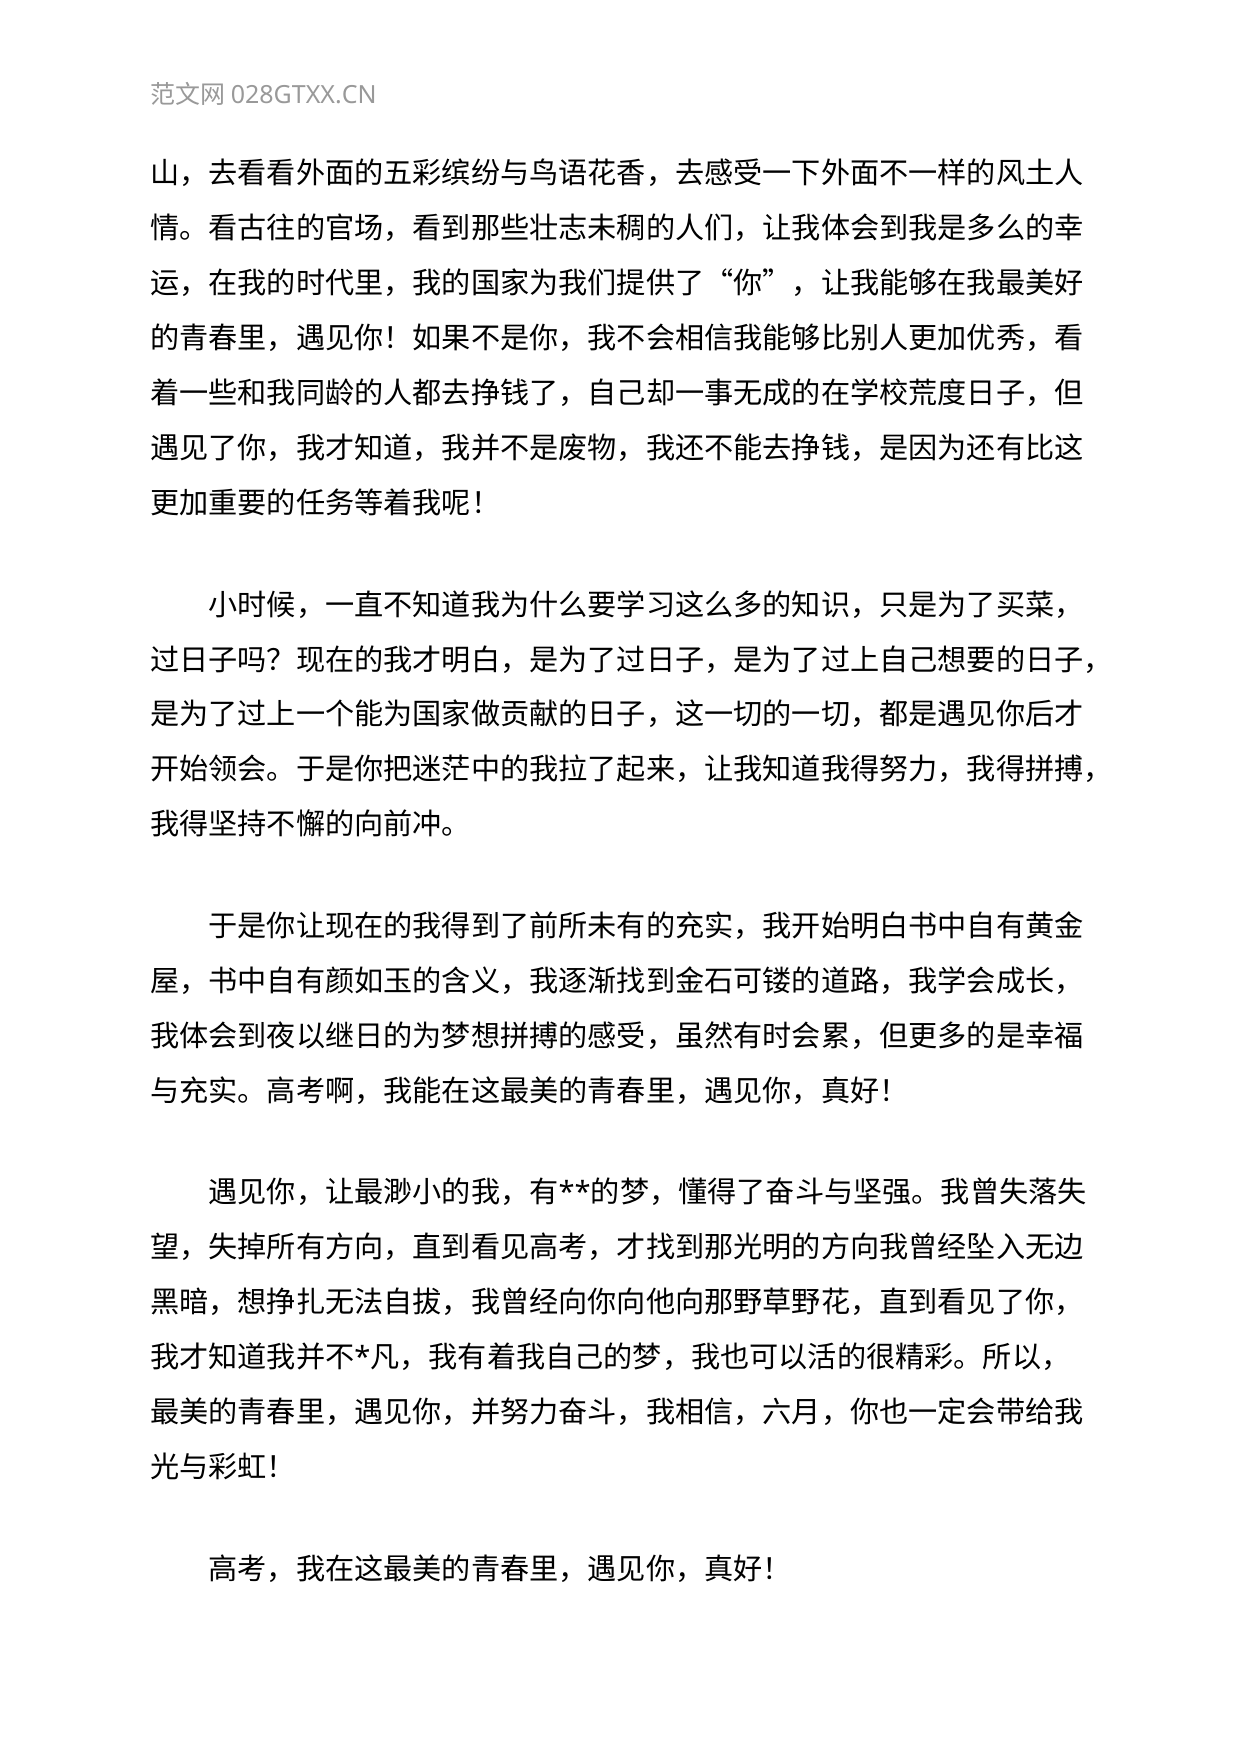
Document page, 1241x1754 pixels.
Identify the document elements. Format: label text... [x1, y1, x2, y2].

text 小时候，一直不知道我为什么要学习这么多的知识，只是为了买菜，过日子吗？现在的我才明白，是为了过日子，是为了过上自己想要的日子，是为了过上一个能为国家做贡献的日子，这一切的一切，都是遇见你后才开始领会。于是你把迷茫中的我拉了起来，让我知道我得努力，我得拼搏，我得坚持不懈的向前冲。 [150, 581, 1090, 843]
text 高考，我在这最美的青春里，遇见你，真好！ [150, 1545, 1090, 1588]
text 遇见你，让最渺小的我，有**的梦，懂得了奋斗与坚强。我曾失落失望，失掉所有方向，直到看见高考，才找到那光明的方向我曾经坠入无边黑暗，想挣扎无法自拔，我曾经向你向他向那野草野花，直到看见了你，我才知道我并不*凡，我有着我自己的梦，我也可以活的很精彩。所以，最美的青春里，遇见你，并努力奋斗，我相信，六月，你也一定会带给我光与彩虹！ [150, 1169, 1090, 1486]
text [150, 150, 1090, 522]
text 于是你让现在的我得到了前所未有的充实，我开始明白书中自有黄金屋，书中自有颜如玉的含义，我逐渐找到金石可镂的道路，我学会成长，我体会到夜以继日的为梦想拼搏的感受，虽然有时会累，但更多的是幸福与充实。高考啊，我能在这最美的青春里，遇见你，真好！ [150, 902, 1090, 1109]
